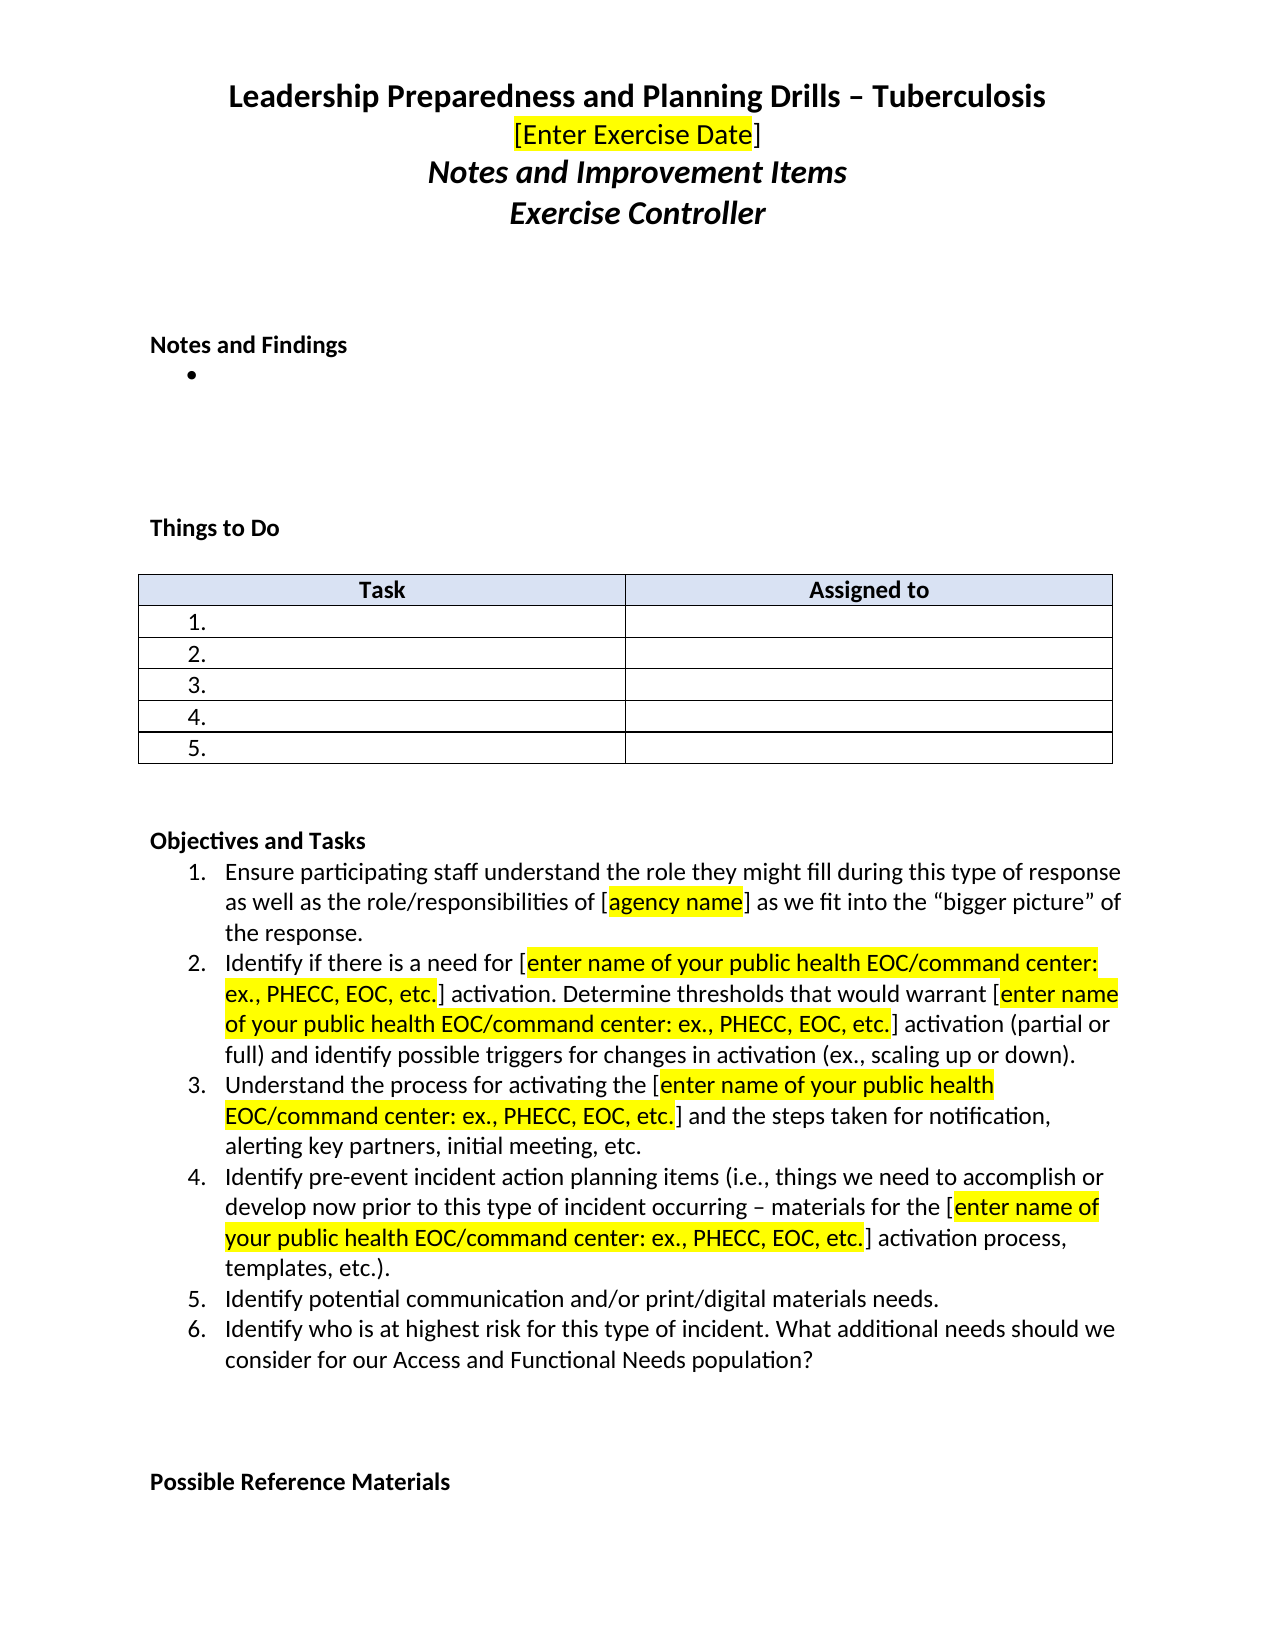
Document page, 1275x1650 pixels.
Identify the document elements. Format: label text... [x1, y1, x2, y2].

text Objectives and Tasks [150, 825, 1125, 856]
table_cell [139, 606, 625, 637]
table_cell [139, 733, 625, 763]
table_cell [139, 701, 625, 731]
table_cell [626, 701, 1112, 731]
text Notes and Findings [150, 329, 1125, 360]
table_header Assigned to [626, 575, 1112, 605]
table_cell [139, 669, 625, 700]
table_cell [626, 638, 1112, 668]
text Possible Reference Materials [150, 1466, 1125, 1497]
list Ensure participating staff understand the role they might fill during this type of response as well as the role/responsibilities of [agency name] as we fit into the “bigger picture” of the response. [187, 856, 1125, 947]
list Identify who is at highest risk for this type of incident. What additional needs should we consider for our Access and Functional Needs population? [187, 1313, 1125, 1374]
list Identify if there is a need for [enter name of your public health EOC/command center: ex., PHECC, EOC, etc.] activation. Determine thresholds that would warrant [enter name of your public health EOC/command center: ex., PHECC, EOC, etc.] activation (partial or full) and identify possible triggers for changes in activation (ex., scaling up or down). [187, 947, 1125, 1069]
table_cell [139, 638, 625, 668]
table_cell [626, 733, 1112, 763]
list Identify potential communication and/or print/digital materials needs. [187, 1283, 1125, 1313]
table_cell [626, 606, 1112, 637]
text Things to Do [150, 513, 1125, 543]
table_cell [626, 669, 1112, 700]
list Understand the process for activating the [enter name of your public health EOC/command center: ex., PHECC, EOC, etc.] and the steps taken for notification, alerting key partners, initial meeting, etc. [187, 1069, 1125, 1161]
list Identify pre-event incident action planning items (i.e., things we need to accomplish or develop now prior to this type of incident occurring – materials for the [enter name of your public health EOC/command center: ex., PHECC, EOC, etc.] activation process, templates, etc.). [187, 1161, 1125, 1283]
table_header Task [139, 575, 625, 605]
